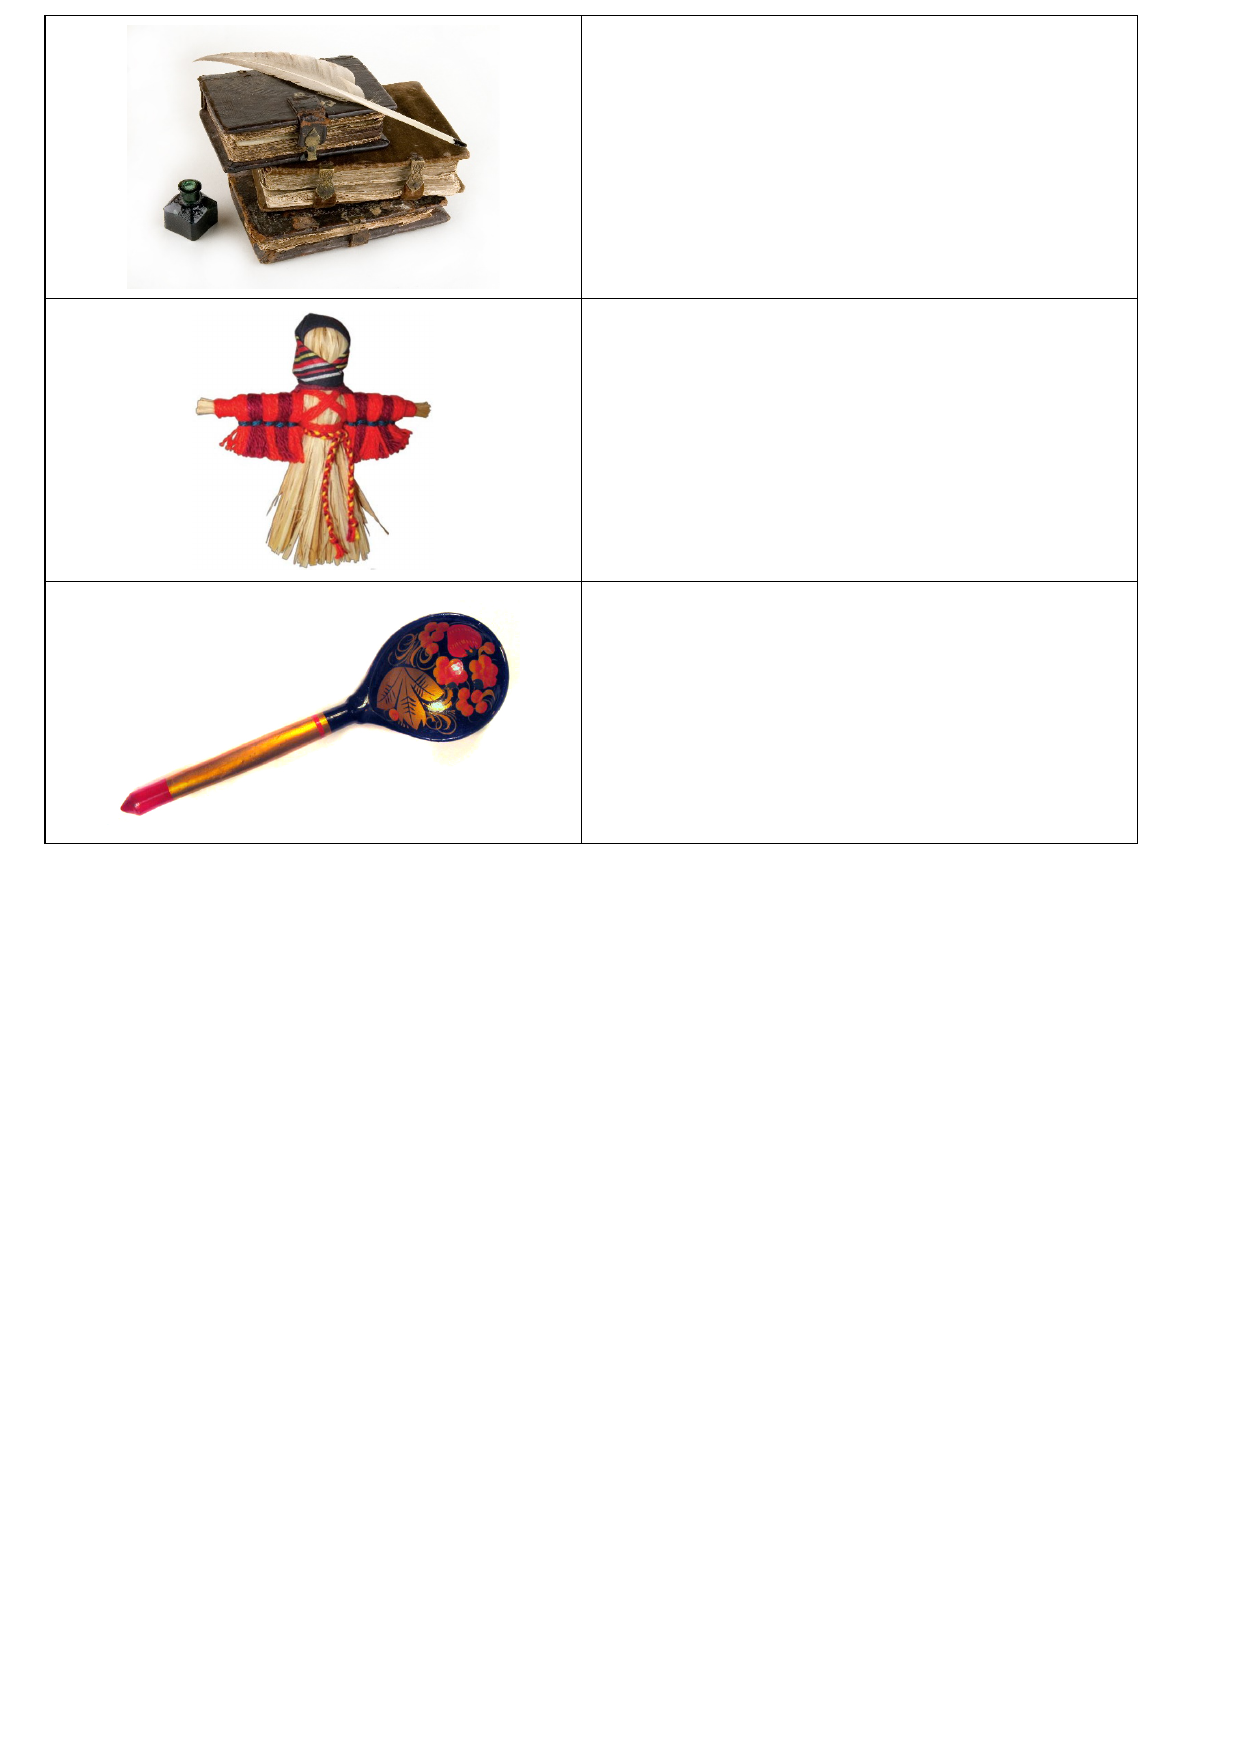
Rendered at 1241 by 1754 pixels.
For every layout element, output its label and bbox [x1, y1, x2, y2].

picture [127, 25, 500, 289]
table_cell [46, 16, 581, 298]
table_cell [582, 16, 1137, 298]
picture [107, 600, 520, 825]
table_cell [582, 299, 1137, 581]
table_cell [582, 582, 1137, 843]
picture [192, 311, 435, 570]
table_cell [46, 582, 581, 843]
table_cell [46, 299, 581, 581]
